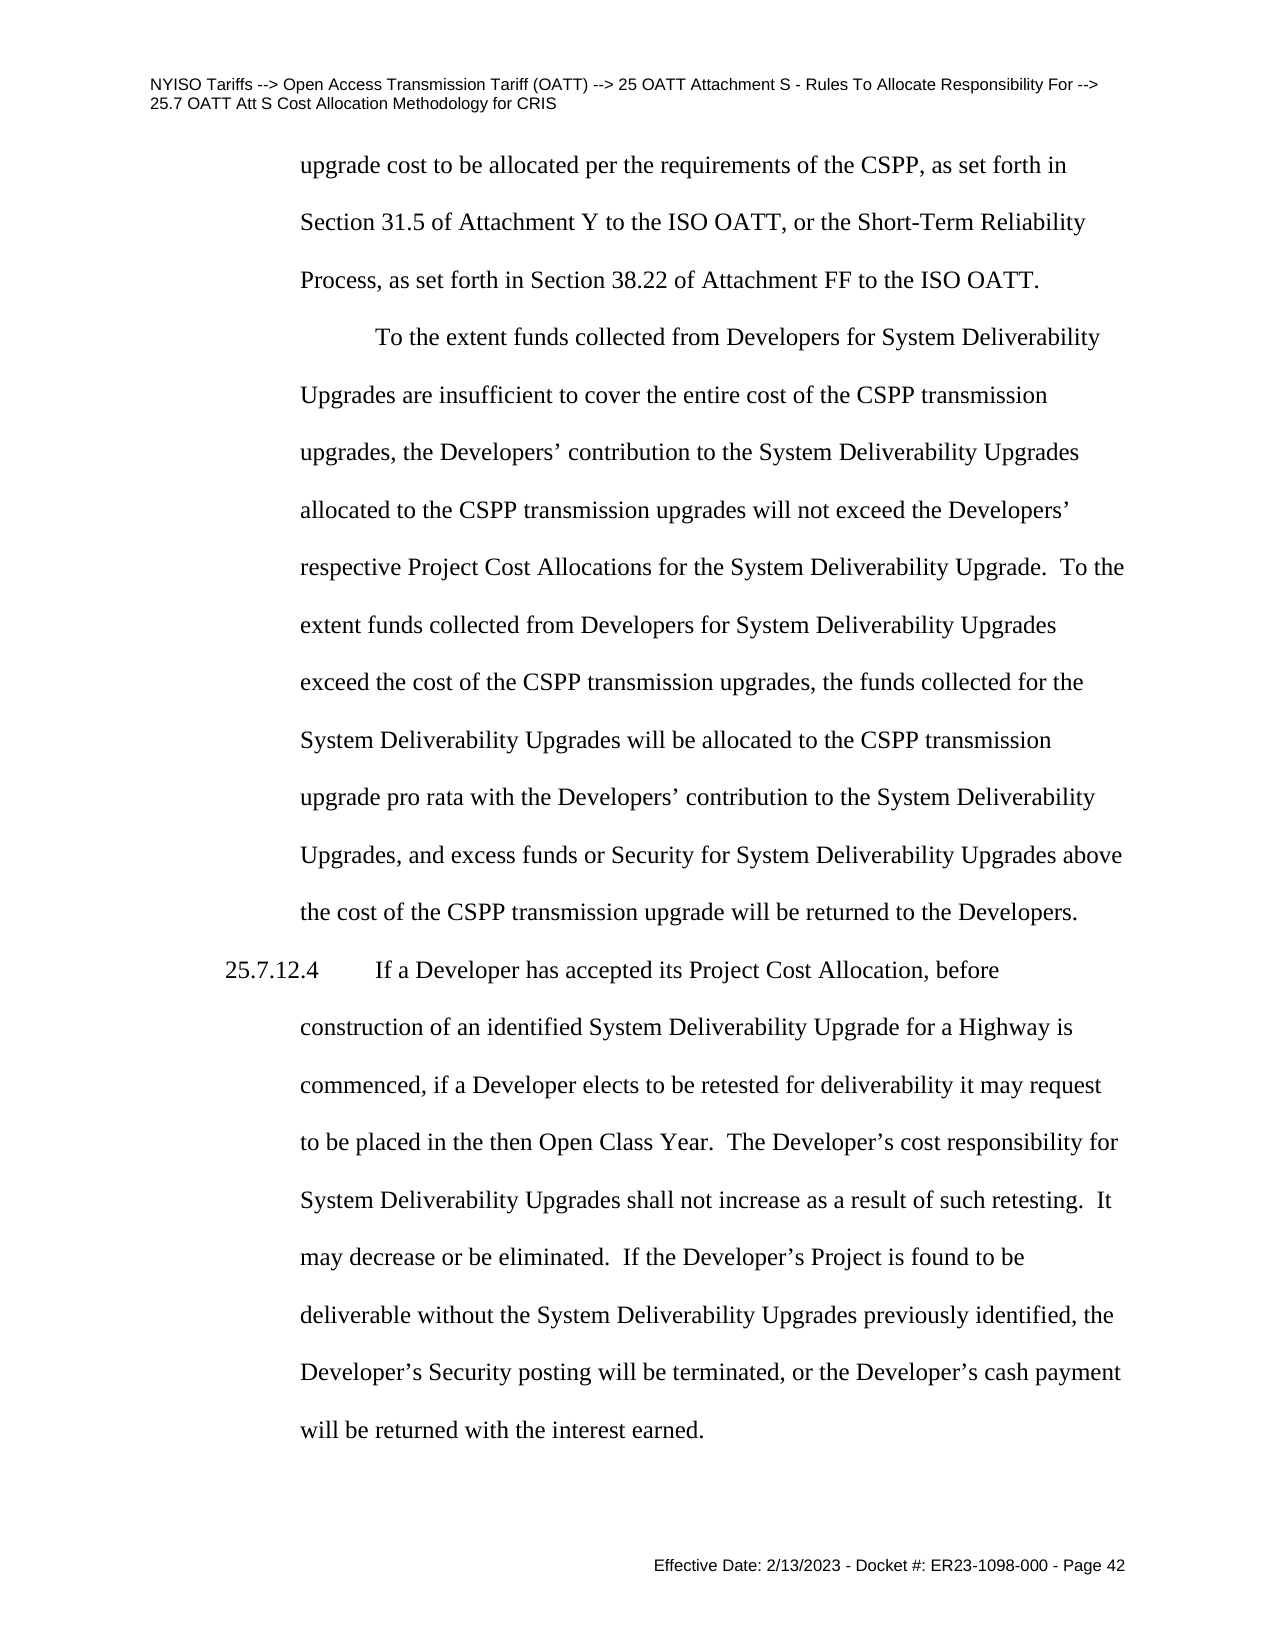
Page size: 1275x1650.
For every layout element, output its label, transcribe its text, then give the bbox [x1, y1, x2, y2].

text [225, 150, 1125, 294]
text To the extent funds collected from Developers for System Deliverability Upgrades are insufficient to cover the entire cost of the CSPP transmission upgrades, the Developers’ contribution to the System Deliverability Upgrades allocated to the CSPP transmission upgrades will not exceed the Developers’ respective Project Cost Allocations for the System Deliverability Upgrade. To the extent funds collected from Developers for System Deliverability Upgrades exceed the cost of the CSPP transmission upgrades, the funds collected for the System Deliverability Upgrades will be allocated to the CSPP transmission upgrade pro rata with the Developers’ contribution to the System Deliverability Upgrades, and excess funds or Security for System Deliverability Upgrades above the cost of the CSPP transmission upgrade will be returned to the Developers. [300, 322, 1125, 926]
text 25.7.12.4 If a Developer has accepted its Project Cost Allocation, before construction of an identified System Deliverability Upgrade for a Highway is commenced, if a Developer elects to be retested for deliverability it may request to be placed in the then Open Class Year. The Developer’s cost responsibility for System Deliverability Upgrades shall not increase as a result of such retesting. It may decrease or be eliminated. If the Developer’s Project is found to be deliverable without the System Deliverability Upgrades previously identified, the Developer’s Security posting will be terminated, or the Developer’s cash payment will be returned with the interest earned. [225, 955, 1125, 1444]
